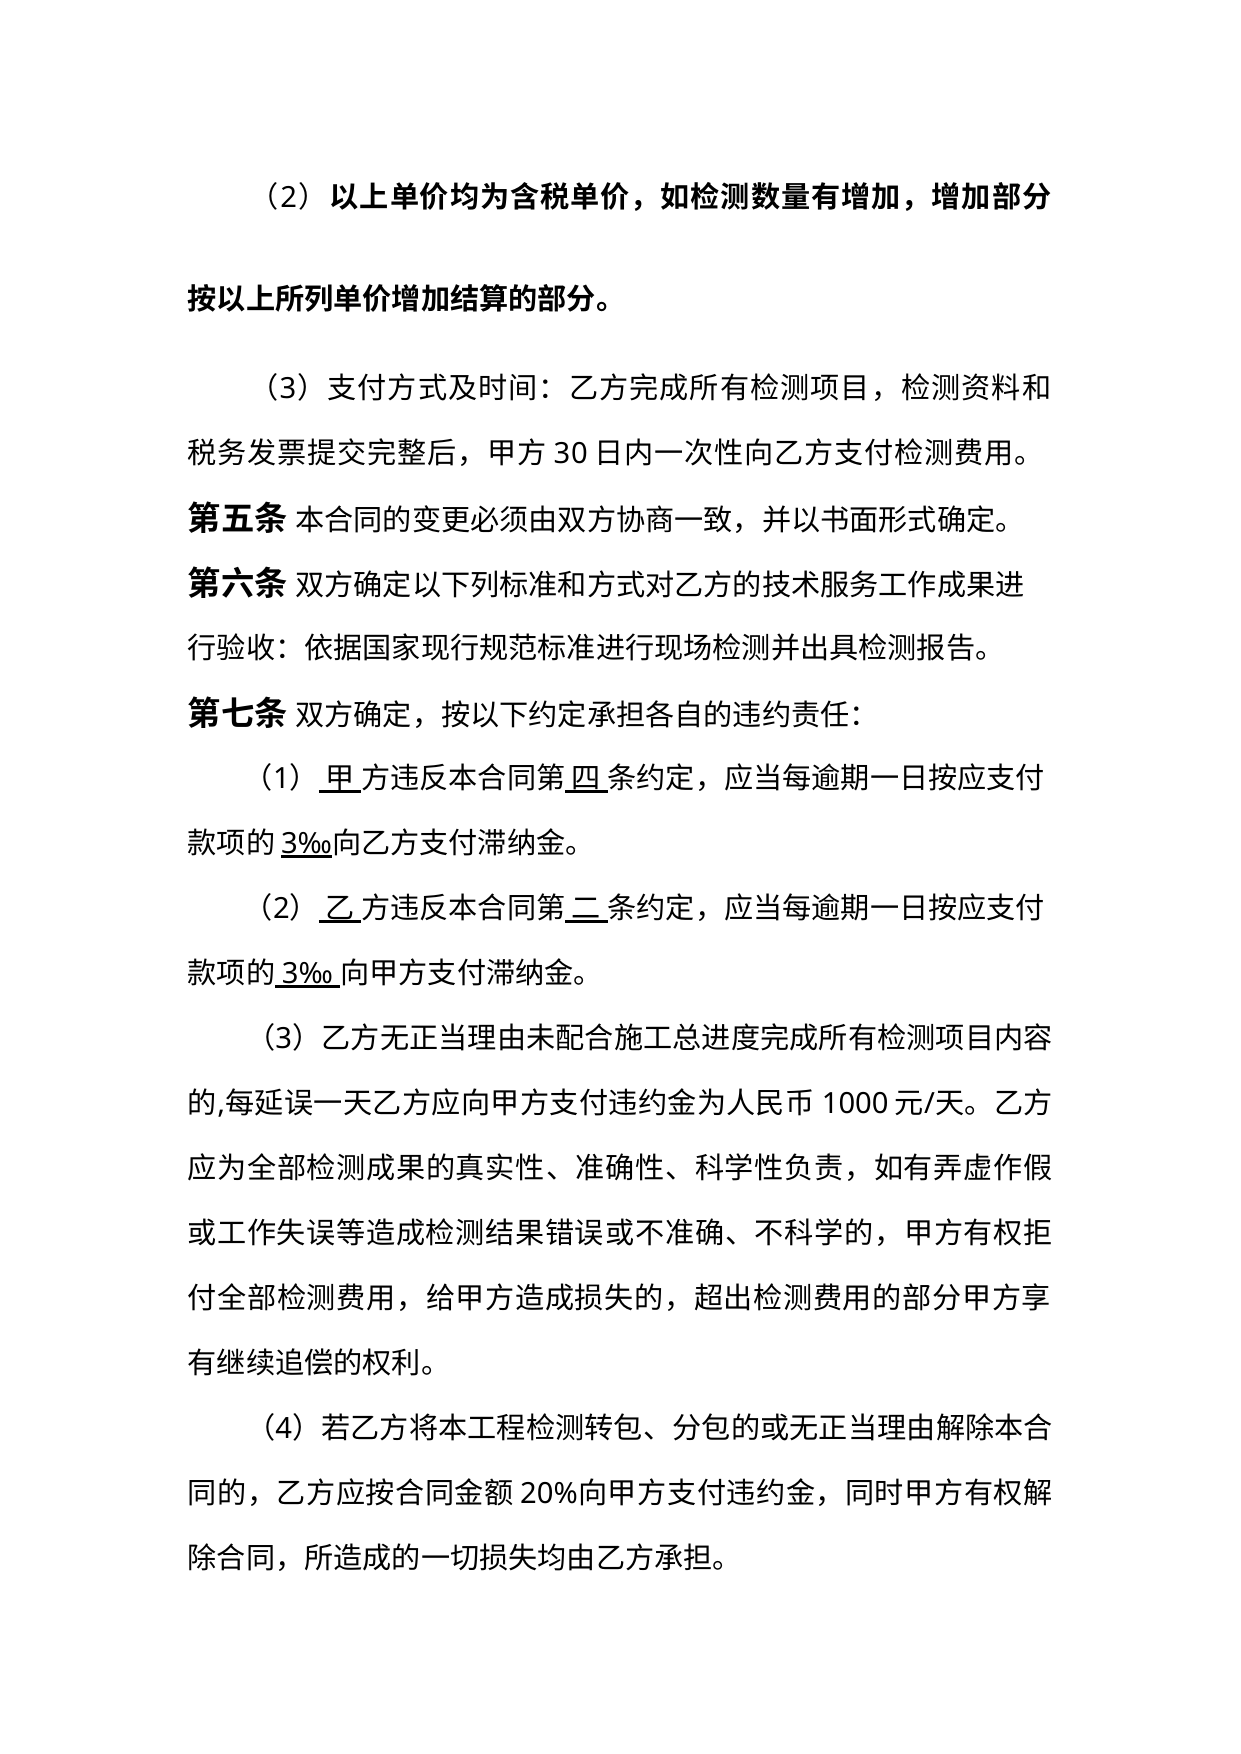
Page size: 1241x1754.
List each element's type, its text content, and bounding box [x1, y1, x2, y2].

subtitle 第七条 双方确定，按以下约定承担各自的违约责任： [187, 678, 1053, 743]
subtitle （2） 乙 方违反本合同第 二 条约定，应当每逾期一日按应支付款项的 3‰ 向甲方支付滞纳金。 [187, 873, 1053, 1003]
subtitle 第五条 本合同的变更必须由双方协商一致，并以书面形式确定。 [187, 483, 1053, 548]
subtitle （2）以上单价均为含税单价，如检测数量有增加，增加部分按以上所列单价增加结算的部分。 [187, 162, 1053, 329]
subtitle （1） 甲 方违反本合同第 四 条约定，应当每逾期一日按应支付款项的3‰向乙方支付滞纳金。 [187, 743, 1053, 873]
subtitle 第六条 双方确定以下列标准和方式对乙方的技术服务工作成果进行验收：依据国家现行规范标准进行现场检测并出具检测报告。 [187, 548, 1053, 678]
text （3）支付方式及时间：乙方完成所有检测项目，检测资料和税务发票提交完整后，甲方30日内一次性向乙方支付检测费用。 [187, 353, 1053, 483]
list （3）乙方无正当理由未配合施工总进度完成所有检测项目内容的,每延误一天乙方应向甲方支付违约金为人民币 1000元/天。乙方应为全部检测成果的真实性、准确性、科学性负责，如有弄虚作假或工作失误等造成检测结果错误或不准确、不科学的，甲方有权拒付全部检测费用，给甲方造成损失的，超出检测费用的部分甲方享有继续追偿的权利。 [187, 1003, 1053, 1393]
list （4）若乙方将本工程检测转包、分包的或无正当理由解除本合同的，乙方应按合同金额20%向甲方支付违约金，同时甲方有权解除合同，所造成的一切损失均由乙方承担。 [187, 1393, 1053, 1588]
